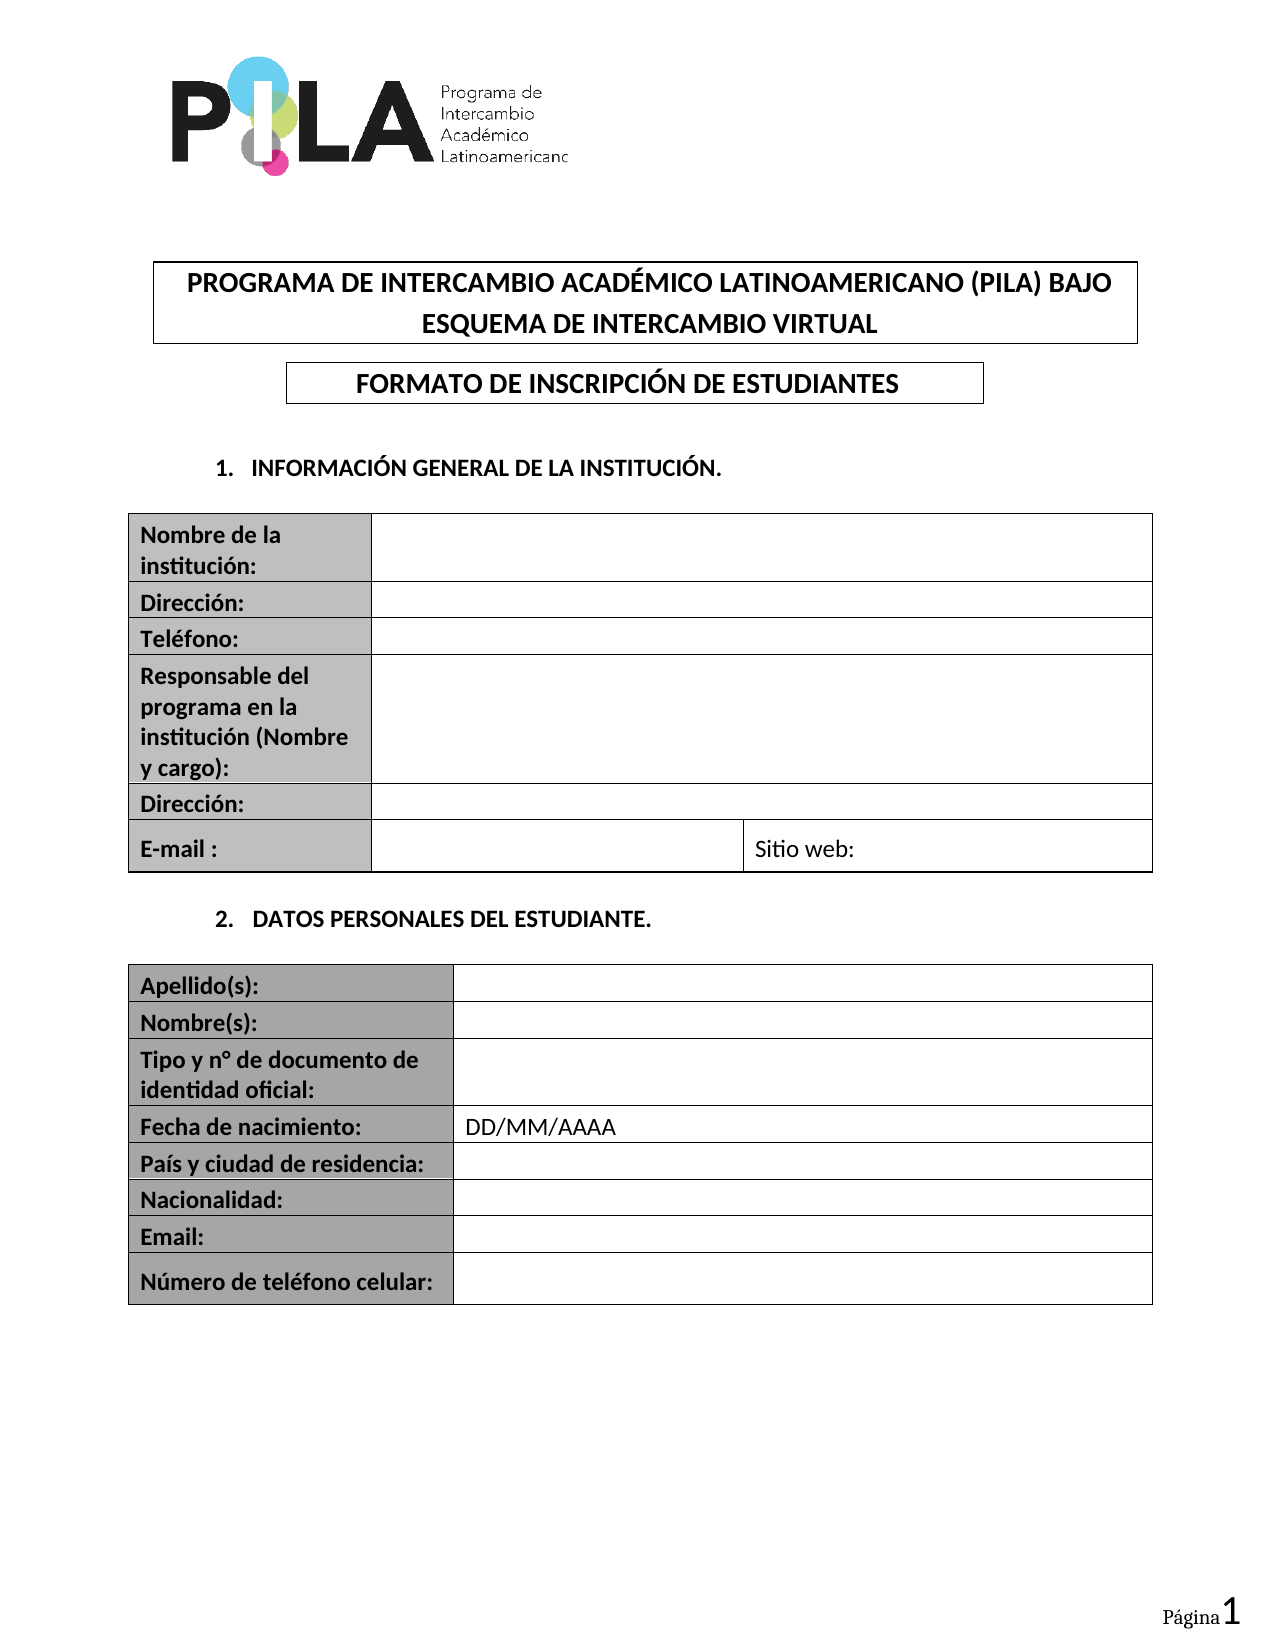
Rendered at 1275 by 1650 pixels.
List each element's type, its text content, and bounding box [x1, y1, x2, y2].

table_cell Tipo y n° de documento de identidad oficial: [129, 1039, 453, 1105]
table_cell País y ciudad de residencia: [129, 1143, 453, 1178]
table_cell Dirección: [129, 582, 371, 617]
table_cell Nombre(s): [129, 1002, 453, 1038]
table_cell [454, 1002, 1152, 1038]
table_cell E-mail : [129, 820, 371, 871]
list INFORMACIÓN GENERAL DE LA INSTITUCIÓN. [215, 452, 1098, 483]
table_header Apellido(s): [129, 965, 453, 1001]
table_cell Fecha de nacimiento: [129, 1106, 453, 1142]
table_cell [372, 618, 1152, 654]
table_cell [454, 1039, 1152, 1105]
table_cell [454, 1253, 1152, 1304]
table_cell Número de teléfono celular: [129, 1253, 453, 1304]
table_cell Nacionalidad: [129, 1180, 453, 1215]
table_cell Sitio web: [744, 820, 1152, 871]
text PROGRAMA DE INTERCAMBIO ACADÉMICO LATINOAMERICANO (PILA) BAJO ESQUEMA DE INTERCAMBIO VIRTUAL [154, 263, 1137, 343]
table_cell [372, 655, 1152, 782]
text FORMATO DE INSCRIPCIÓN DE ESTUDIANTES [287, 363, 983, 403]
table_cell [372, 582, 1152, 617]
table_cell [372, 820, 743, 871]
table_cell Email: [129, 1216, 453, 1252]
table_cell [372, 784, 1152, 819]
table_header [372, 514, 1152, 581]
table_cell Responsable del programa en la institución (Nombre y cargo): [129, 655, 371, 782]
list DATOS PERSONALES DEL ESTUDIANTE. [215, 903, 1098, 933]
table_cell Teléfono: [129, 618, 371, 654]
table_cell [454, 1216, 1152, 1252]
table_cell Dirección: [129, 784, 371, 819]
table_header [454, 965, 1152, 1001]
table_cell [454, 1180, 1152, 1215]
table_header Nombre de la institución: [129, 514, 371, 581]
picture [170, 56, 568, 175]
table_cell DD/MM/AAAA [454, 1106, 1152, 1142]
table_cell [454, 1143, 1152, 1178]
